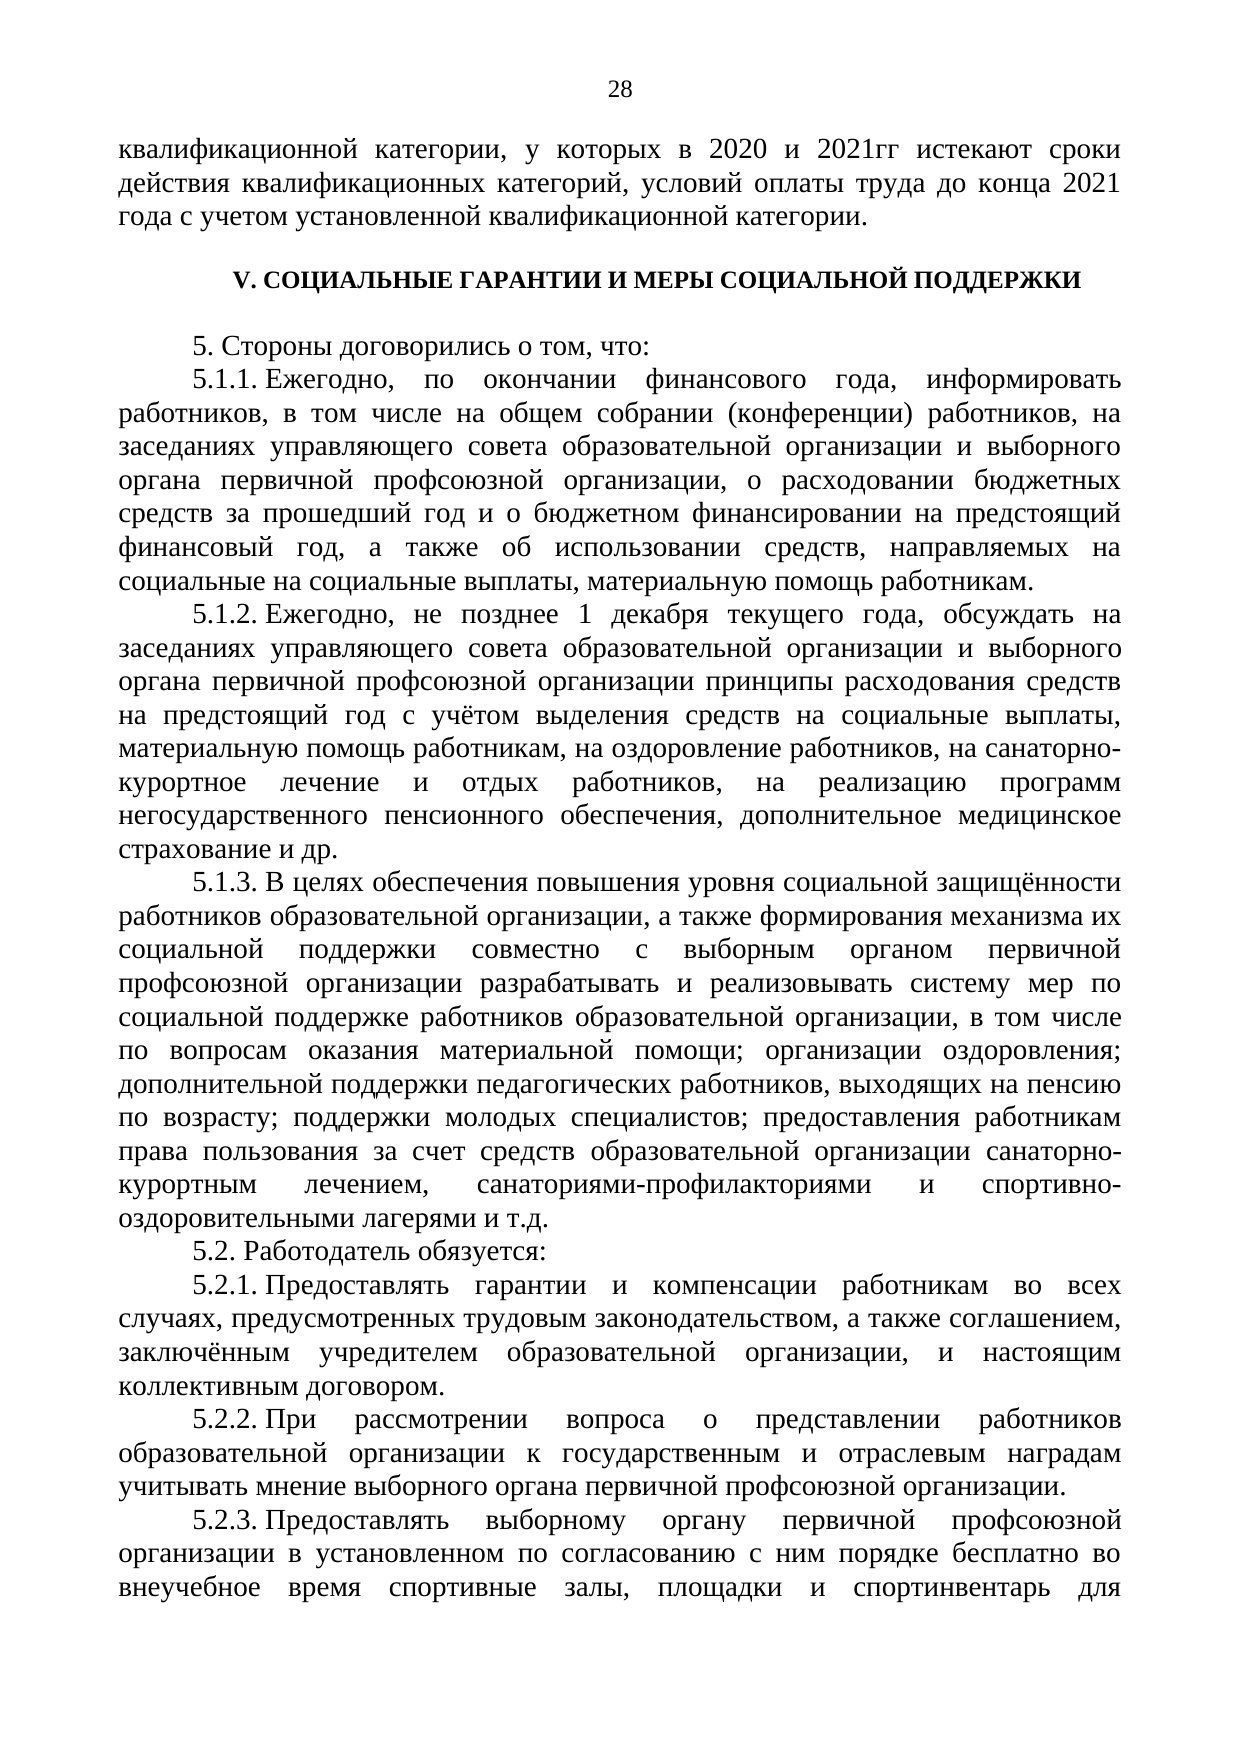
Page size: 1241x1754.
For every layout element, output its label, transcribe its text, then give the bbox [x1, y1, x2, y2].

text 5.1.2. Ежегодно, не позднее 1 декабря текущего года, обсуждать на заседаниях управляющего совета образовательной организации и выборного органа первичной профсоюзной организации принципы расходования средств на предстоящий год с учётом выделения средств на социальные выплаты, материальную помощь работникам, на оздоровление работников, на санаторно-курортное лечение и отдых работников, на реализацию программ негосударственного пенсионного обеспечения, дополнительное медицинское страхование и др. [118, 596, 1122, 864]
text 5.1.1. Ежегодно, по окончании финансового года, информировать работников, в том числе на общем собрании (конференции) работников, на заседаниях управляющего совета образовательной организации и выборного органа первичной профсоюзной организации, о расходовании бюджетных средств за прошедший год и о бюджетном финансировании на предстоящий финансовый год, а также об использовании средств, направляемых на социальные на социальные выплаты, материальную помощь работникам. [118, 361, 1122, 596]
text 5.1.3. В целях обеспечения повышения уровня социальной защищённости работников образовательной организации, а также формирования механизма их социальной поддержки совместно с выборным органом первичной профсоюзной организации разрабатывать и реализовывать систему мер по социальной поддержке работников образовательной организации, в том числе по вопросам оказания материальной помощи; организации оздоровления; дополнительной поддержки педагогических работников, выходящих на пенсию по возрасту; поддержки молодых специалистов; предоставления работникам права пользования за счет средств образовательной организации санаторно-курортным лечением, санаториями-профилакториями и спортивно-оздоровительными лагерями и т.д. [118, 864, 1122, 1233]
text 5.2. Работодатель обязуется: [118, 1233, 1122, 1267]
text 5.2.1. Предоставлять гарантии и компенсации работникам во всех случаях, предусмотренных трудовым законодательством, а также соглашением, заключённым учредителем образовательной организации, и настоящим коллективным договором. [118, 1267, 1122, 1401]
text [118, 131, 1122, 232]
text 5.2.2. При рассмотрении вопроса о представлении работников образовательной организации к государственным и отраслевым наградам учитывать мнение выборного органа первичной профсоюзной организации. [118, 1401, 1122, 1502]
text 5. Стороны договорились о том, что: [118, 328, 1122, 361]
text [118, 1502, 1122, 1602]
text V. Социальные гарантии и меры социальной поддержки [118, 266, 1122, 294]
